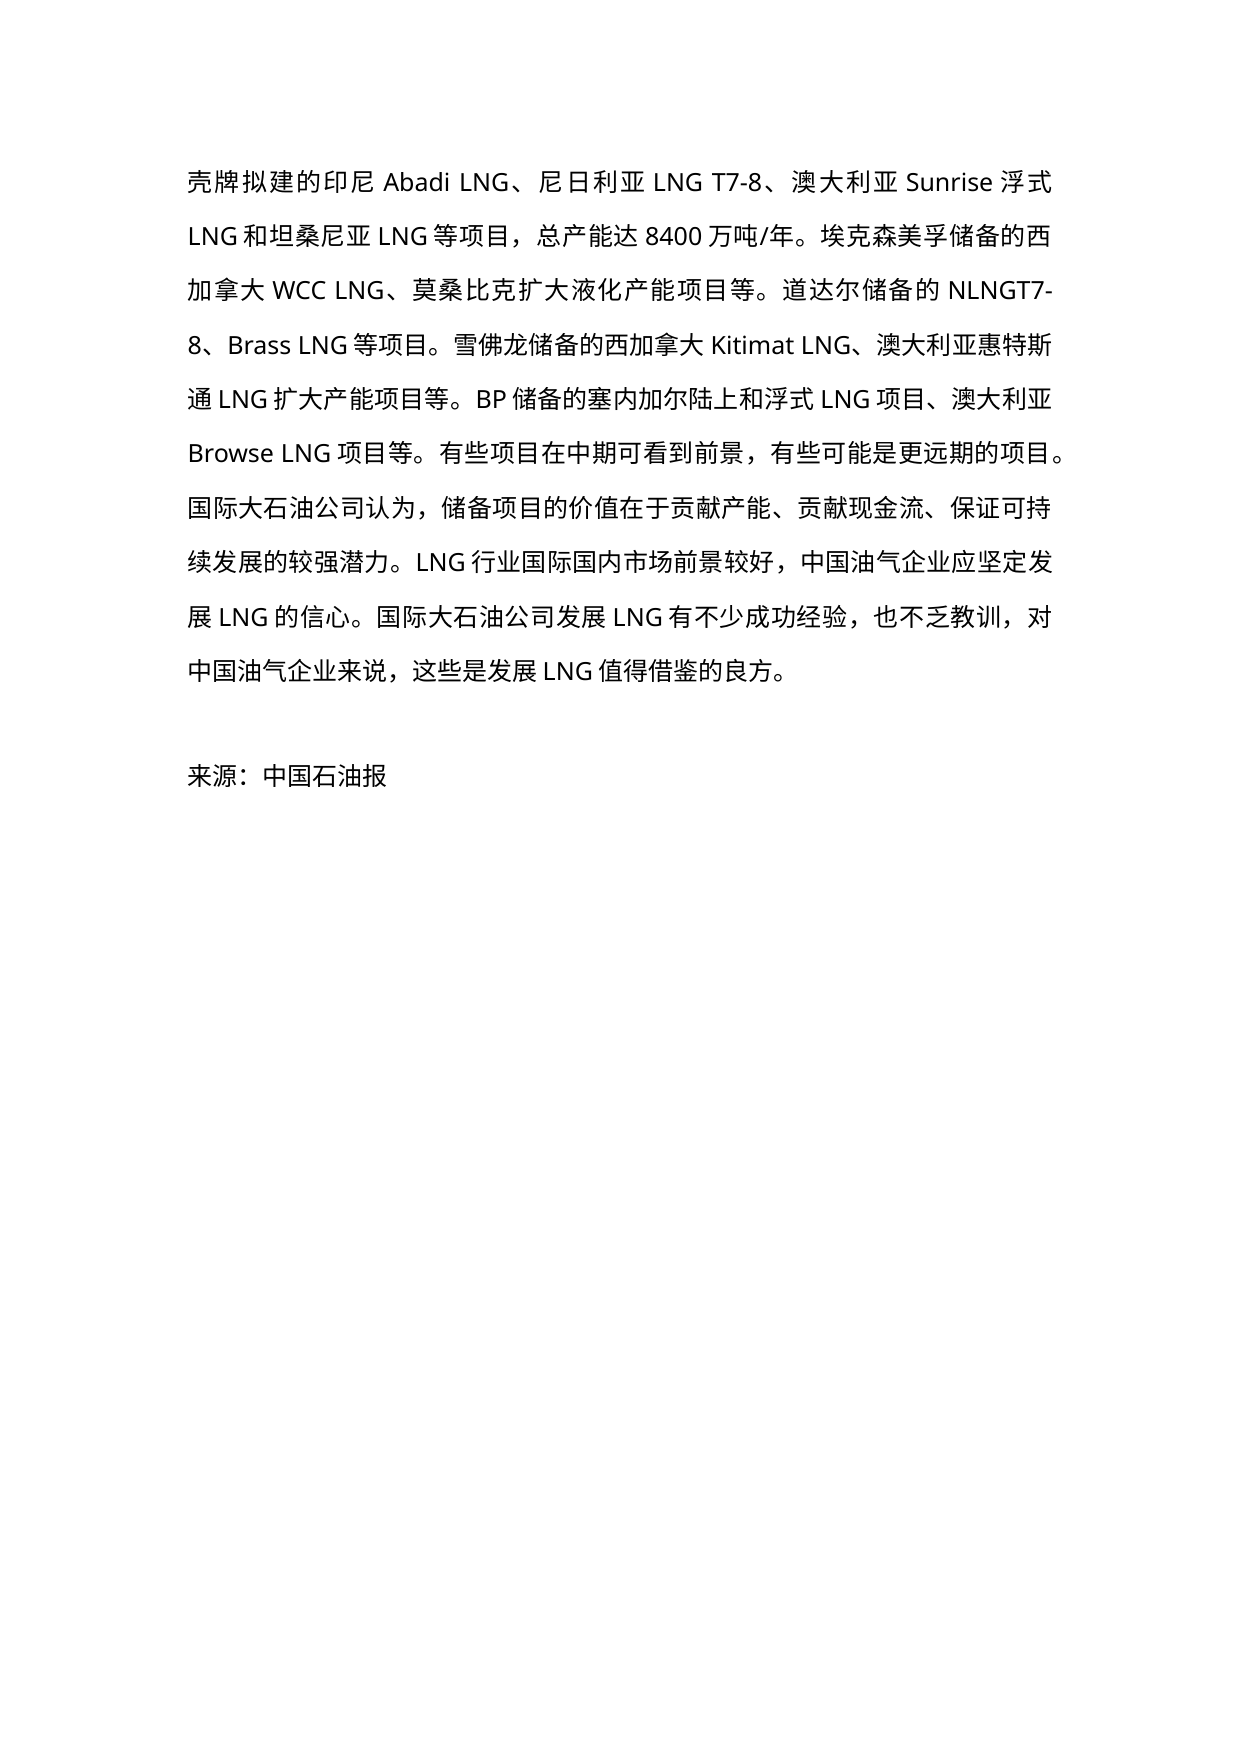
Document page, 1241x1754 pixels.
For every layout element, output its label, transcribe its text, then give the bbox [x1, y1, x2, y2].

text 来源：中国石油报 [187, 757, 1053, 793]
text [187, 162, 1053, 688]
